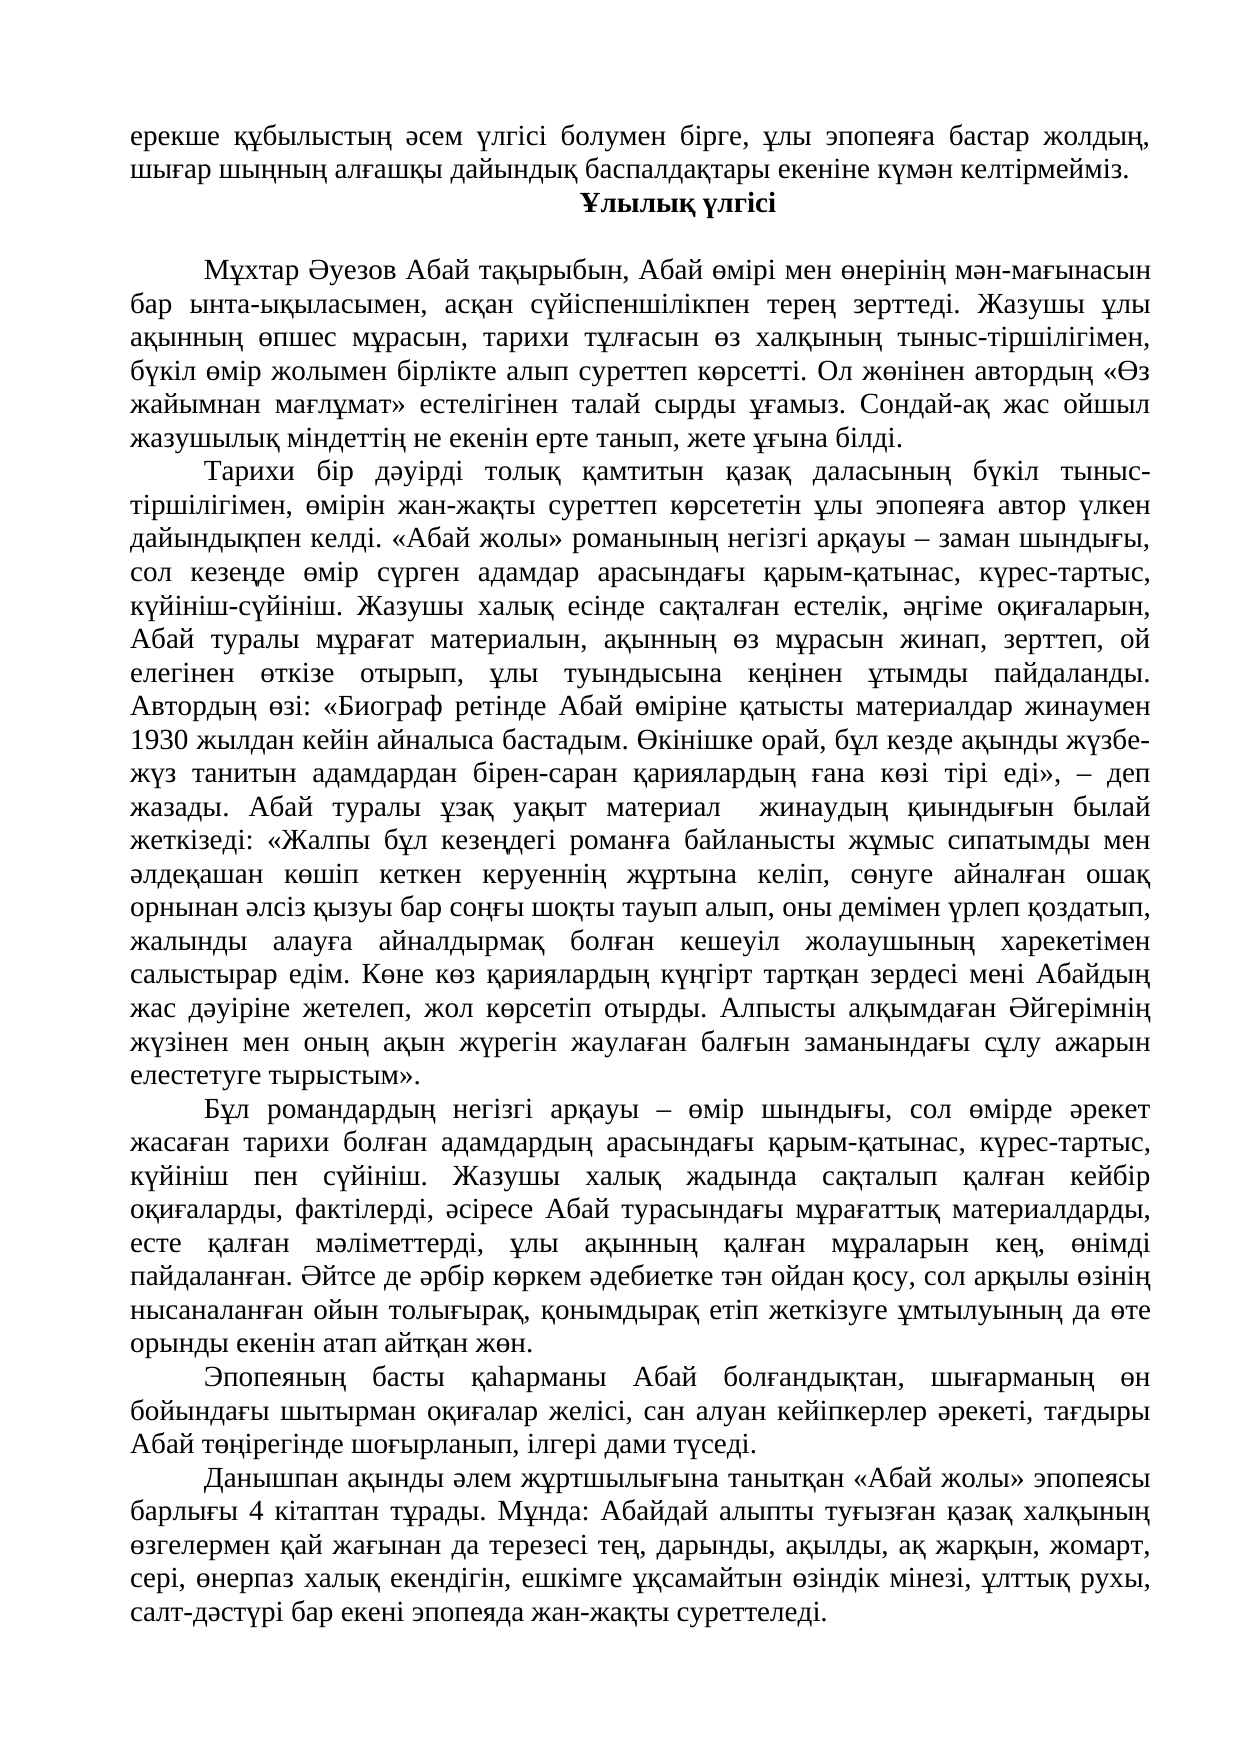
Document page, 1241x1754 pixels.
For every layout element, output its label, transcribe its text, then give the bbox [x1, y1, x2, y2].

text Бұл романдардың негізгі арқауы – өмір шындығы, сол өмірде әрекет жасаған тарихи болған адамдардың арасындағы қарым-қатынас, күрес-тартыс, күйініш пен сүйініш. Жазушы халық жадында сақталып қалған кейбір оқиғаларды, фактілерді, әсіресе Абай турасындағы мұрағаттық материалдарды, есте қалған мәліметтерді, ұлы ақынның қалған мұраларын кең, өнімді пайдаланған. Әйтсе де әрбір көркем әдебиетке тән ойдан қосу, сол арқылы өзінің нысаналанған ойын толығырақ, қонымдырақ етіп жеткізуге ұмтылуының да өте орынды екенін атап айтқан жөн. [130, 1091, 1152, 1359]
text Данышпан ақынды әлем жұртшылығына танытқан «Абай жолы» эпопеясы барлығы 4 кітаптан тұрады. Мұнда: Абайдай алыпты туғызған қазақ халқының өзгелермен қай жағынан да терезесі тең, дарынды, ақылды, ақ жарқын, жомарт, сері, өнерпаз халық екендігін, ешкімге ұқсамайтын өзіндік мінезі, ұлттық рухы, салт-дәстүрі бар екені эпопеяда жан-жақты суреттеледі. [130, 1460, 1152, 1627]
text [130, 118, 1152, 185]
text Эпопеяның басты қаһарманы Абай болғандықтан, шығарманың өн бойындағы шытырман оқиғалар желісі, сан алуан кейіпкерлер әрекеті, тағдыры Абай төңірегінде шоғырланып, ілгері дами түседі. [130, 1359, 1152, 1460]
text Ұлылық үлгісі [130, 185, 1152, 219]
text Мұхтар Әуезов Абай тақырыбын, Абай өмірі мен өнерінің мән-мағынасын бар ынта-ықыласымен, асқан сүйіспеншілікпен терең зерттеді. Жазушы ұлы ақынның өпшес мұрасын, тарихи тұлғасын өз халқының тыныс-тіршілігімен, бүкіл өмір жолымен бірлікте алып суреттеп көрсетті. Ол жөнінен автордың «Өз жайымнан мағлұмат» естелігінен талай сырды ұғамыз. Сондай-ақ жас ойшыл жазушылық міндеттің не екенін ерте танып, жете ұғына білді. [130, 252, 1152, 453]
text Тарихи бір дәуірді толық қамтитын қазақ даласының бүкіл тыныс-тіршілігімен, өмірін жан-жақты суреттеп көрсететін ұлы эпопеяға автор үлкен дайындықпен келді. «Абай жолы» романының негізгі арқауы – заман шындығы, сол кезеңде өмір сүрген адамдар арасындағы қарым-қатынас, күрес-тартыс, күйініш-сүйініш. Жазушы халық есінде сақталған естелік, әңгіме оқиғаларын, Абай туралы мұрағат материалын, ақынның өз мұрасын жинап, зерттеп, ой елегінен өткізе отырып, ұлы туындысына кеңінен ұтымды пайдаланды. Автордың өзі: «Биограф ретінде Абай өміріне қатысты материалдар жинаумен 1930 жылдан кейін айналыса бастадым. Өкінішке орай, бұл кезде ақынды жүзбе-жүз танитын адамдардан бірен-саран қариялардың ғана көзі тірі еді», – деп жазады. Абай туралы ұзақ уақыт материал жинаудың қиындығын былай жеткізеді: «Жалпы бұл кезеңдегі романға байланысты жұмыс сипатымды мен әлдеқашан көшіп кеткен керуеннің жұртына келіп, сөнуге айналған ошақ орнынан әлсіз қызуы бар соңғы шоқты тауып алып, оны демімен үрлеп қоздатып, жалынды алауға айналдырмақ болған кешеуіл жолаушының харекетімен салыстырар едім. Көне көз қариялардың күңгірт тартқан зердесі мені Абайдың жас дәуіріне жетелеп, жол көрсетіп отырды. Алпысты алқымдаған Әйгерімнің жүзінен мен оның ақын жүрегін жаулаған балғын заманындағы сұлу ажарын елестетуге тырыстым». [130, 453, 1152, 1091]
